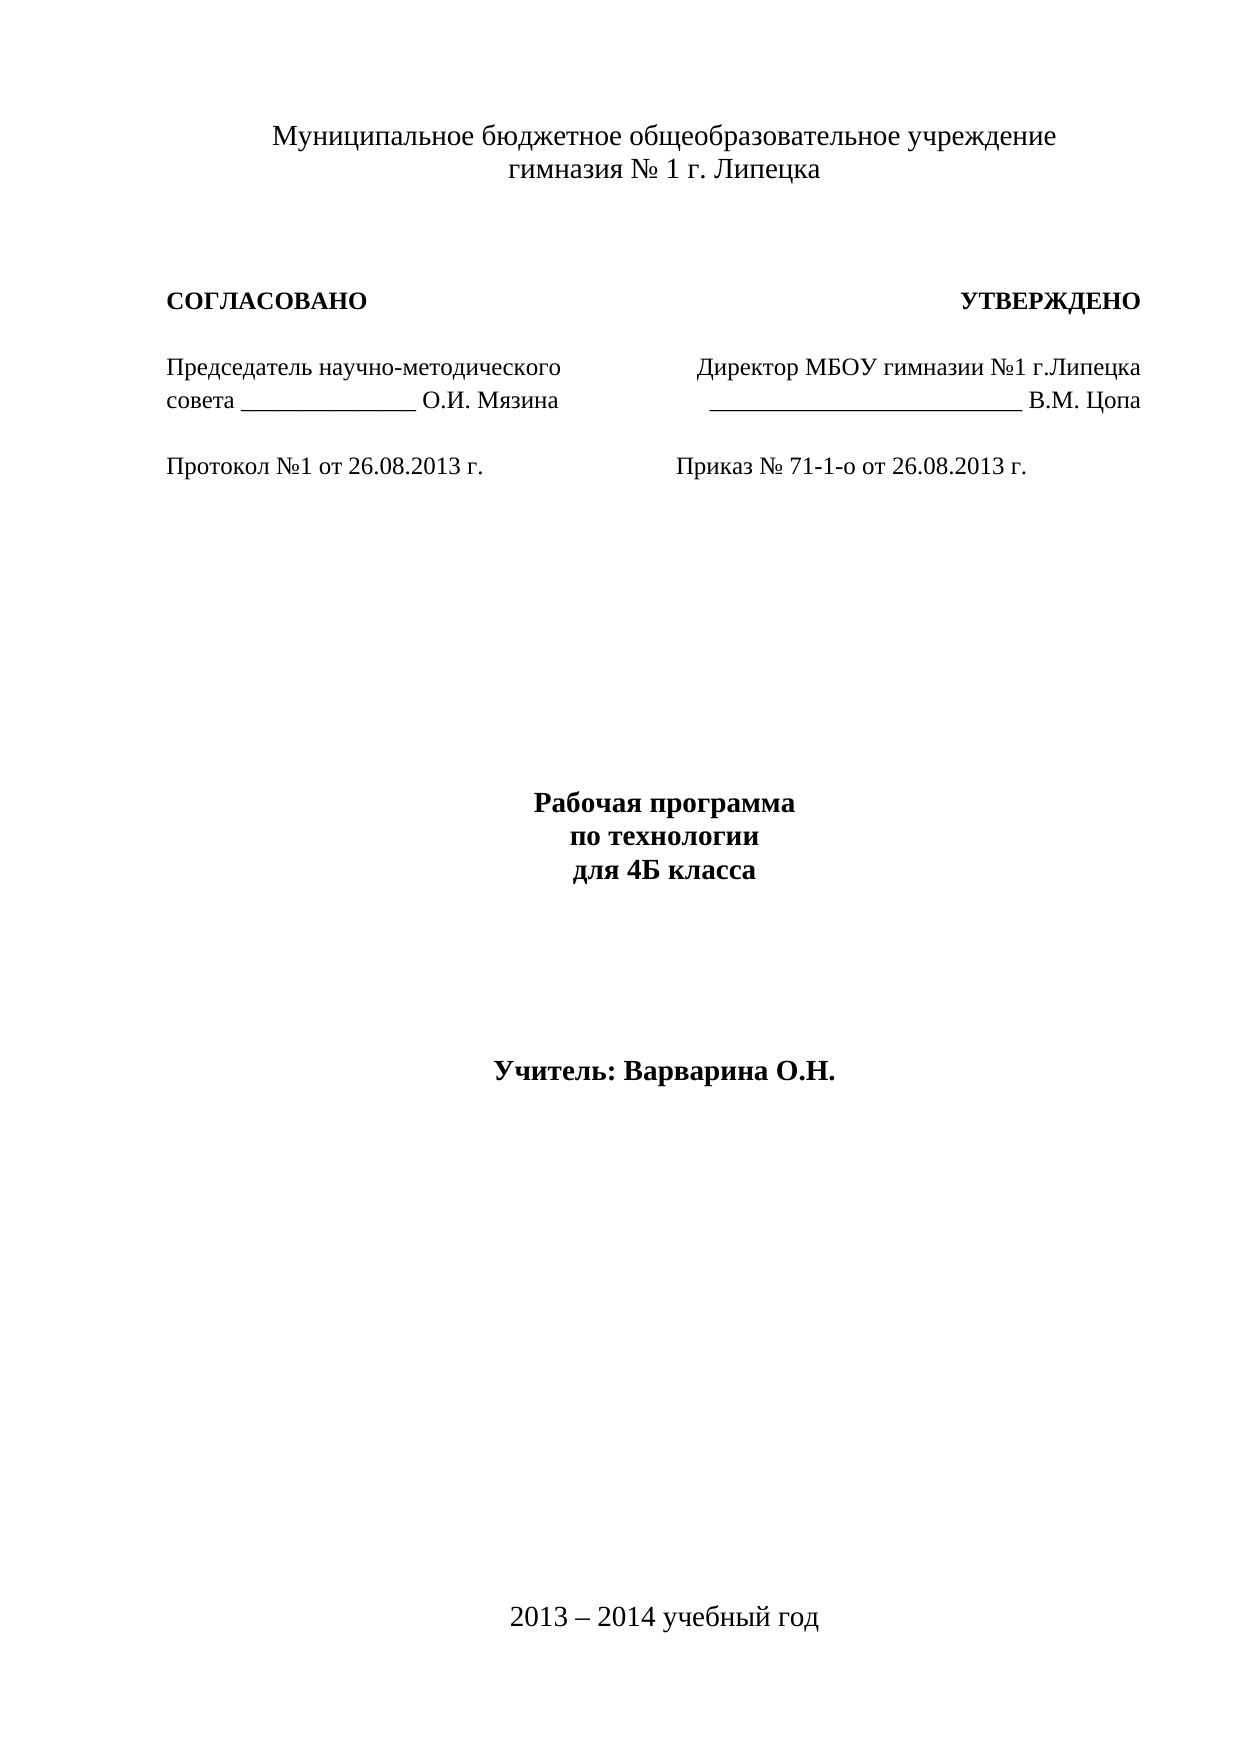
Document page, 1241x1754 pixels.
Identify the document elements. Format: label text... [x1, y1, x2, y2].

table_header УТВЕРЖДЕНО Директор МБОУ гимназии №1 г.Липецка _________________________ В.М. Цопа Приказ № 71-1-о от 26.08.2013 г. [633, 286, 1152, 550]
text Муниципальное бюджетное общеобразовательное учреждение [177, 118, 1152, 152]
text гимназия № 1 г. Липецка [177, 152, 1152, 185]
text по технологии [177, 818, 1152, 852]
text для 4Б класса [177, 852, 1152, 885]
subtitle Рабочая программа [177, 785, 1152, 818]
text Учитель: Варварина О.Н. [177, 1053, 1152, 1087]
table_header СОГЛАСОВАНО Председатель научно-методического совета ______________ О.И. Мязина Протокол №1 от 26.08.2013 г. [155, 286, 633, 550]
text 2013 – 2014 учебный год [177, 1599, 1152, 1633]
